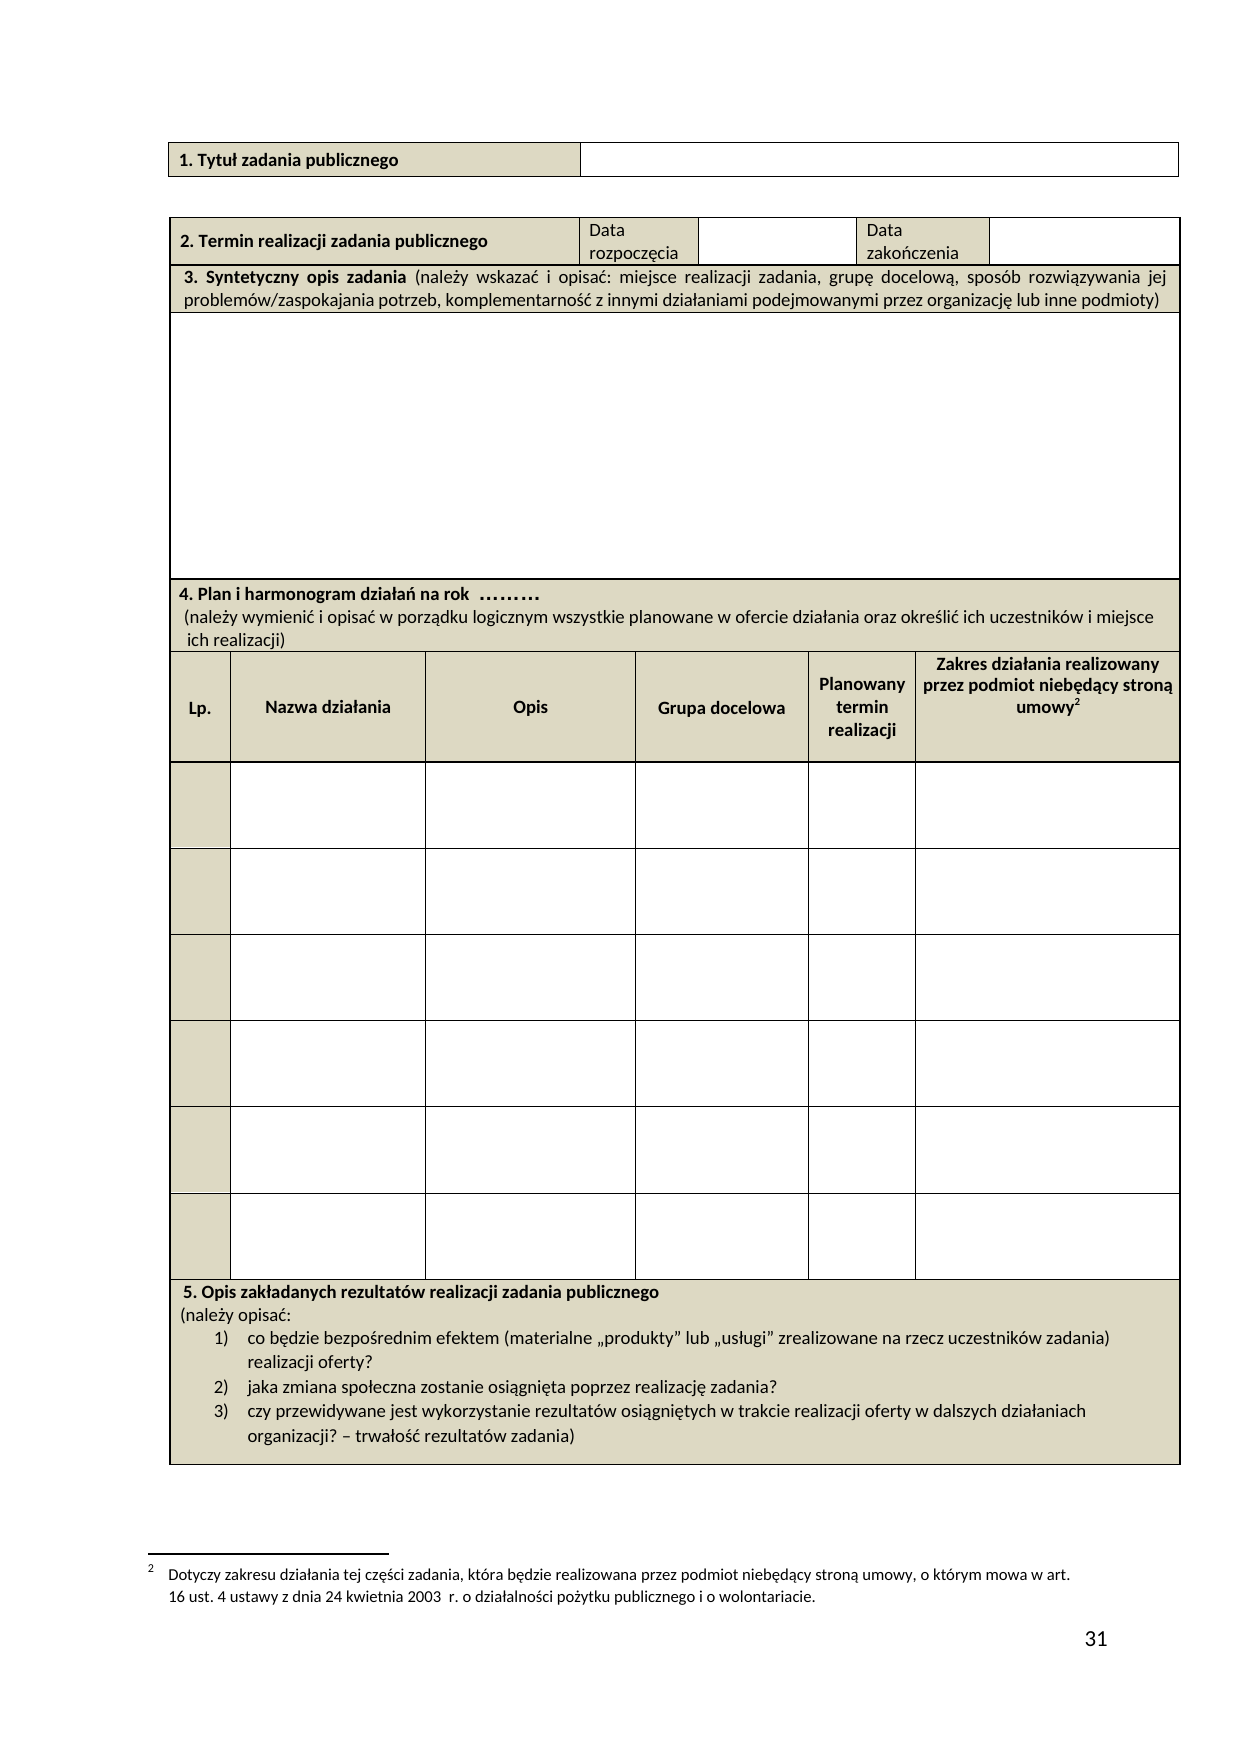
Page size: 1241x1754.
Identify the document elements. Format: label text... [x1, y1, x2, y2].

table_cell [916, 1021, 1179, 1106]
table_cell [809, 1107, 915, 1192]
table_cell [636, 849, 808, 934]
table_cell [809, 849, 915, 934]
table_cell [171, 763, 230, 847]
table_cell [231, 849, 425, 934]
table_cell [426, 849, 635, 934]
table_cell [636, 935, 808, 1020]
table_header 2. Termin realizacji zadania publicznego [171, 218, 579, 264]
table_cell Planowany termin realizacji [809, 652, 915, 761]
table_cell [916, 1194, 1179, 1279]
table_cell [916, 935, 1179, 1020]
table_cell [916, 849, 1179, 934]
table_cell [171, 1021, 230, 1106]
table_cell [231, 935, 425, 1020]
table_cell Nazwa działania [231, 652, 425, 761]
table_cell [636, 1021, 808, 1106]
table_header 1. Tytuł zadania publicznego [169, 143, 580, 176]
table_cell [426, 1021, 635, 1106]
table_cell [171, 935, 230, 1020]
table_cell [916, 763, 1179, 847]
table_header [699, 218, 856, 264]
table_cell [636, 1194, 808, 1279]
table_cell 3. Syntetyczny opis zadania (należy wskazać i opisać: miejsce realizacji zadania, grupę docelową, sposób rozwiązywania jej problemów/zaspokajania potrzeb, komplementarność z innymi działaniami podejmowanymi przez organizację lub inne podmioty) [171, 266, 1179, 312]
table_cell [231, 1107, 425, 1192]
table_cell 4. Plan i harmonogram działań na rok ……… (należy wymienić i opisać w porządku logicznym wszystkie planowane w ofercie działania oraz określić ich uczestników i miejsce ich realizacji) [171, 580, 1179, 651]
table_cell [171, 849, 230, 934]
table_cell [231, 763, 425, 847]
table_header Data zakończenia [857, 218, 989, 264]
table_cell [171, 313, 1179, 578]
table_cell Grupa docelowa [636, 652, 808, 761]
table_cell [171, 1194, 230, 1279]
table_cell [231, 1194, 425, 1279]
table_cell [426, 763, 635, 847]
table_header [581, 143, 1178, 176]
table_cell [636, 1107, 808, 1192]
table_cell [809, 1021, 915, 1106]
table_cell [636, 763, 808, 847]
table_cell [809, 935, 915, 1020]
table_cell Lp. [171, 652, 230, 761]
table_cell [426, 935, 635, 1020]
table_cell [809, 763, 915, 847]
table_cell [231, 1021, 425, 1106]
table_cell [916, 1107, 1179, 1192]
table_cell Zakres działania realizowany przez podmiot niebędący stroną umowy [916, 652, 1179, 761]
table_cell Opis zakładanych rezultatów realizacji zadania publicznego (należy opisać: co będzie bezpośrednim efektem (materialne „produkty” lub „usługi” zrealizowane na rzecz uczestników zadania) realizacji oferty? jaka zmiana społeczna zostanie osiągnięta poprzez realizację zadania? czy przewidywane jest wykorzystanie rezultatów osiągniętych w trakcie realizacji oferty w dalszych działaniach organizacji? – trwałość rezultatów zadania) [171, 1280, 1179, 1464]
table_header [990, 218, 1179, 264]
table_cell [171, 1107, 230, 1192]
table_header Data rozpoczęcia [580, 218, 698, 264]
table_cell [426, 1194, 635, 1279]
table_cell [426, 1107, 635, 1192]
table_cell [809, 1194, 915, 1279]
table_cell Opis [426, 652, 635, 761]
